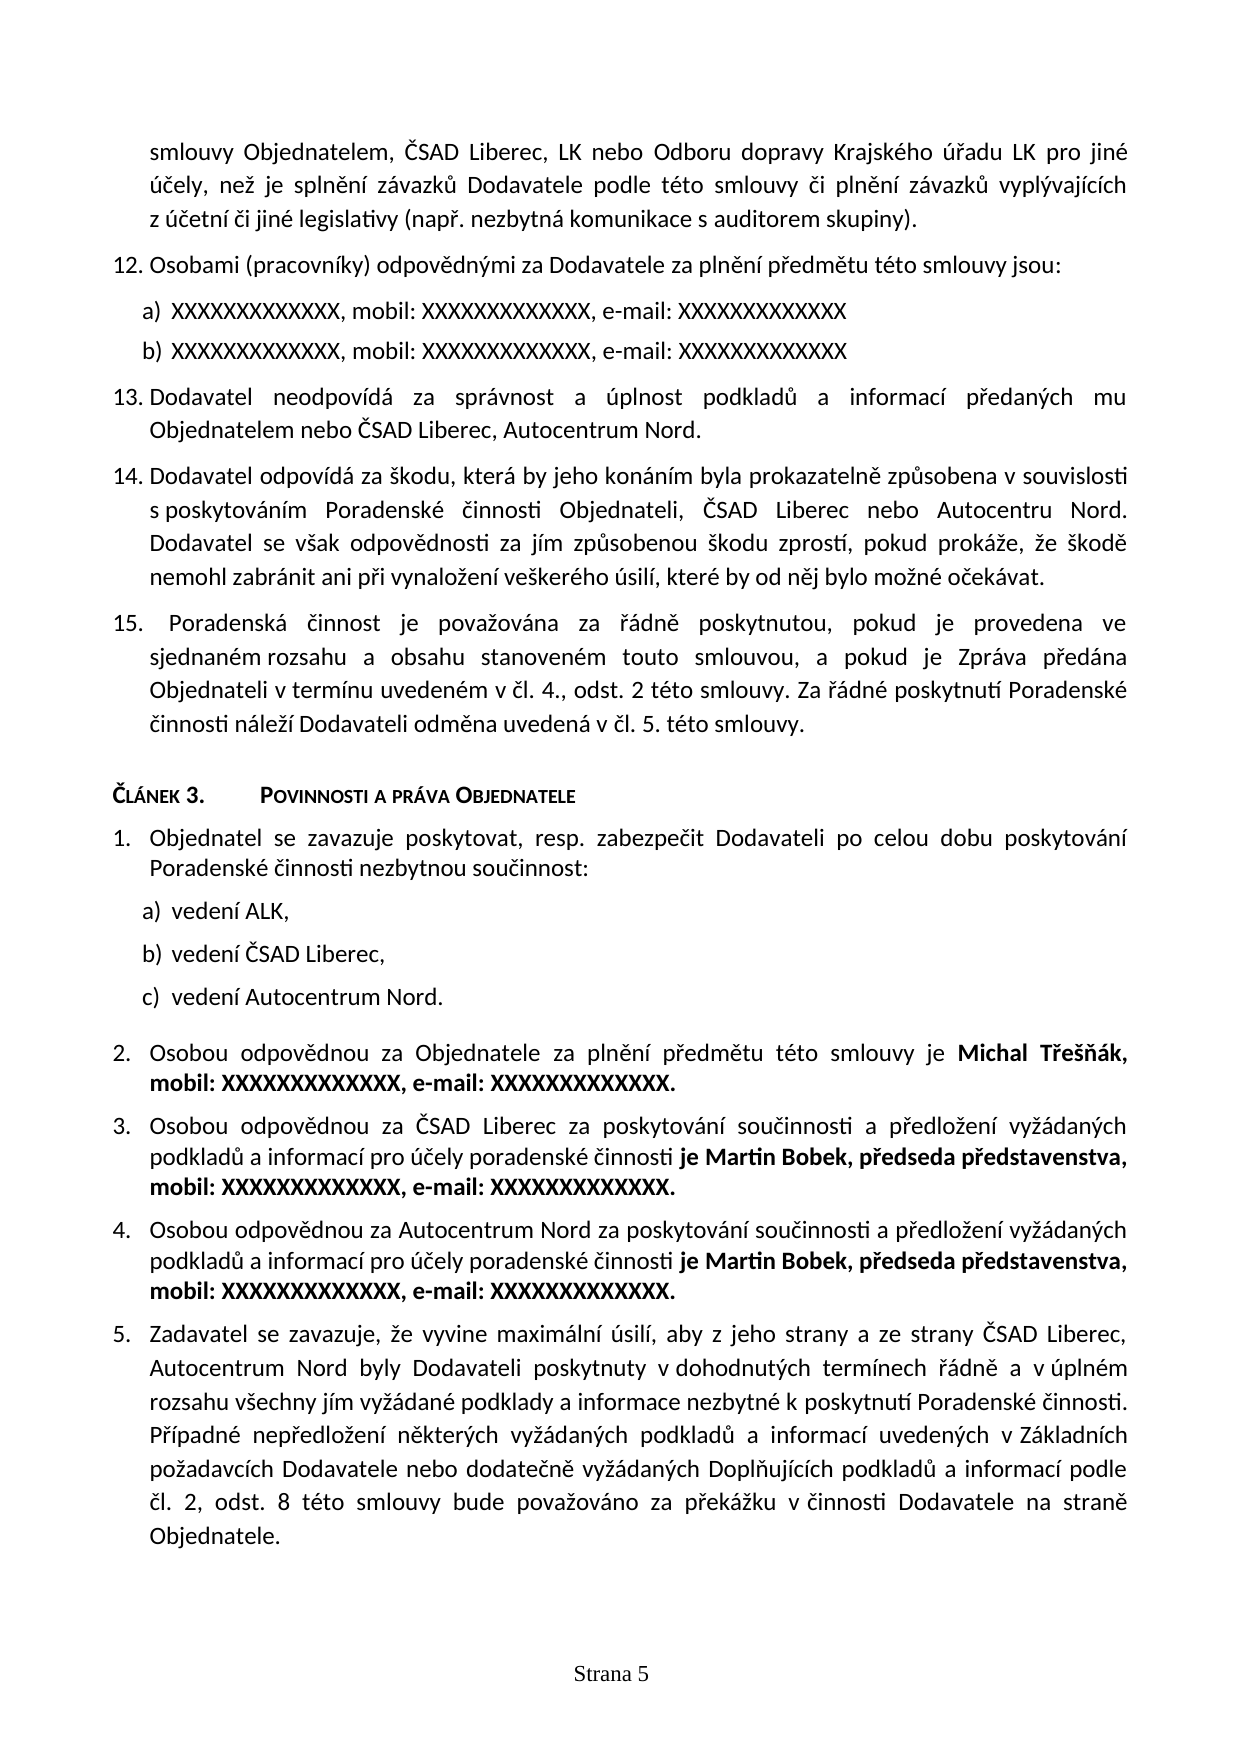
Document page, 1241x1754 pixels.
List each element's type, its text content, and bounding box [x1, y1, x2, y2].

list Dodavatel neodpovídá za správnost a úplnost podkladů a informací předaných mu Objednatelem nebo ČSAD Liberec, Autocentrum Nord. [112, 381, 1128, 445]
list XXXXXXXXXXXXX, mobil: XXXXXXXXXXXXX, e-mail: XXXXXXXXXXXXX [142, 295, 1128, 326]
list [112, 136, 1128, 233]
list Osobou odpovědnou za ČSAD Liberec za poskytování součinnosti a předložení vyžádaných podkladů a informací pro účely poradenské činnosti je Martin Bobek, předseda představenstva, mobil: XXXXXXXXXXXXX, e-mail: XXXXXXXXXXXXX. [112, 1110, 1128, 1202]
list Povinnosti a práva Objednatele [112, 779, 1128, 809]
list Poradenská činnost je považována za řádně poskytnutou, pokud je provedena ve sjednaném rozsahu a obsahu stanoveném touto smlouvou, a pokud je Zpráva předána Objednateli v termínu uvedeném v čl. 4., odst. 2 této smlouvy. Za řádné poskytnutí Poradenské činnosti náleží Dodavateli odměna uvedená v čl. 5. této smlouvy. [112, 607, 1128, 738]
list vedení ALK, [142, 895, 1128, 926]
list Objednatel se zavazuje poskytovat, resp. zabezpečit Dodavateli po celou dobu poskytování Poradenské činnosti nezbytnou součinnost: [112, 822, 1128, 883]
list Dodavatel odpovídá za škodu, která by jeho konáním byla prokazatelně způsobena v souvislosti s poskytováním Poradenské činnosti Objednateli, ČSAD Liberec nebo Autocentru Nord. Dodavatel se však odpovědnosti za jím způsobenou škodu zprostí, pokud prokáže, že škodě nemohl zabránit ani při vynaložení veškerého úsilí, které by od něj bylo možné očekávat. [112, 460, 1128, 592]
list Zadavatel se zavazuje, že vyvine maximální úsilí, aby z jeho strany a ze strany ČSAD Liberec, Autocentrum Nord byly Dodavateli poskytnuty v dohodnutých termínech řádně a v úplném rozsahu všechny jím vyžádané podklady a informace nezbytné k poskytnutí Poradenské činnosti. Případné nepředložení některých vyžádaných podkladů a informací uvedených v Základních požadavcích Dodavatele nebo dodatečně vyžádaných Doplňujících podkladů a informací podle čl. 2, odst. 8 této smlouvy bude považováno za překážku v činnosti Dodavatele na straně Objednatele. [112, 1318, 1128, 1550]
list vedení ČSAD Liberec, [142, 938, 1128, 969]
list Osobou odpovědnou za Autocentrum Nord za poskytování součinnosti a předložení vyžádaných podkladů a informací pro účely poradenské činnosti je Martin Bobek, předseda představenstva, mobil: XXXXXXXXXXXXX, e-mail: XXXXXXXXXXXXX. [112, 1214, 1128, 1306]
list Osobou odpovědnou za Objednatele za plnění předmětu této smlouvy je Michal Třešňák, mobil: XXXXXXXXXXXXX, e-mail: XXXXXXXXXXXXX. [112, 1037, 1128, 1098]
list XXXXXXXXXXXXX, mobil: XXXXXXXXXXXXX, e-mail: XXXXXXXXXXXXX [142, 335, 1128, 365]
list Osobami (pracovníky) odpovědnými za Dodavatele za plnění předmětu této smlouvy jsou: [112, 249, 1128, 279]
list vedení Autocentrum Nord. [142, 981, 1128, 1012]
